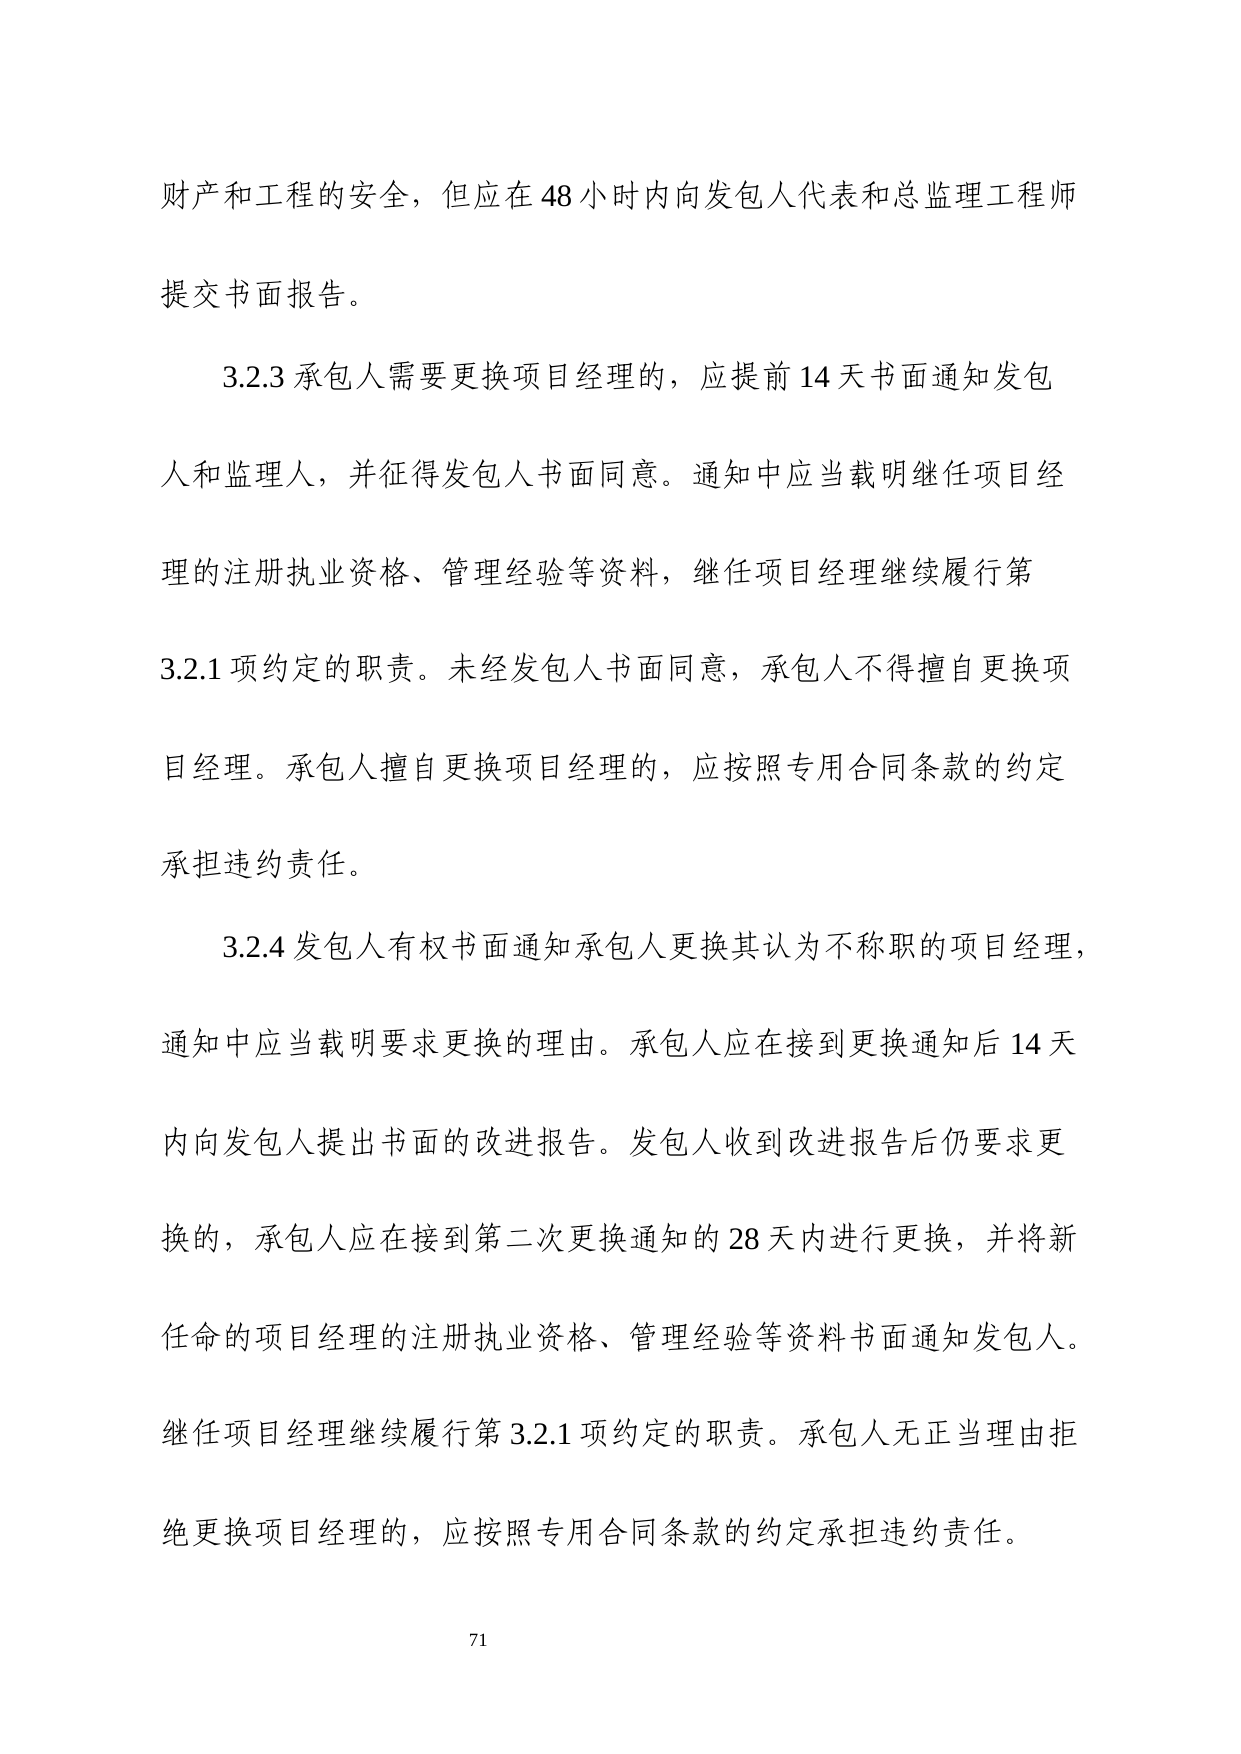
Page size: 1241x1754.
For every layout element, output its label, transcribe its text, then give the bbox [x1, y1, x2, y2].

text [159, 162, 1078, 324]
text 3.2.4 发包人有权书面通知承包人更换其认为不称职的项目经理，通知中应当载明要求更换的理由。承包人应在接到更换通知后14天内向发包人提出书面的改进报告。发包人收到改进报告后仍要求更换的，承包人应在接到第二次更换通知的28天内进行更换，并将新任命的项目经理的注册执业资格、管理经验等资料书面通知发包人。继任项目经理继续履行第3.2.1项约定的职责。承包人无正当理由拒绝更换项目经理的，应按照专用合同条款的约定承担违约责任。 [159, 913, 1078, 1563]
text 3.2.3 承包人需要更换项目经理的，应提前14天书面通知发包人和监理人，并征得发包人书面同意。通知中应当载明继任项目经理的注册执业资格、管理经验等资料，继任项目经理继续履行第3.2.1项约定的职责。未经发包人书面同意，承包人不得擅自更换项目经理。承包人擅自更换项目经理的，应按照专用合同条款的约定承担违约责任。 [159, 342, 1078, 895]
